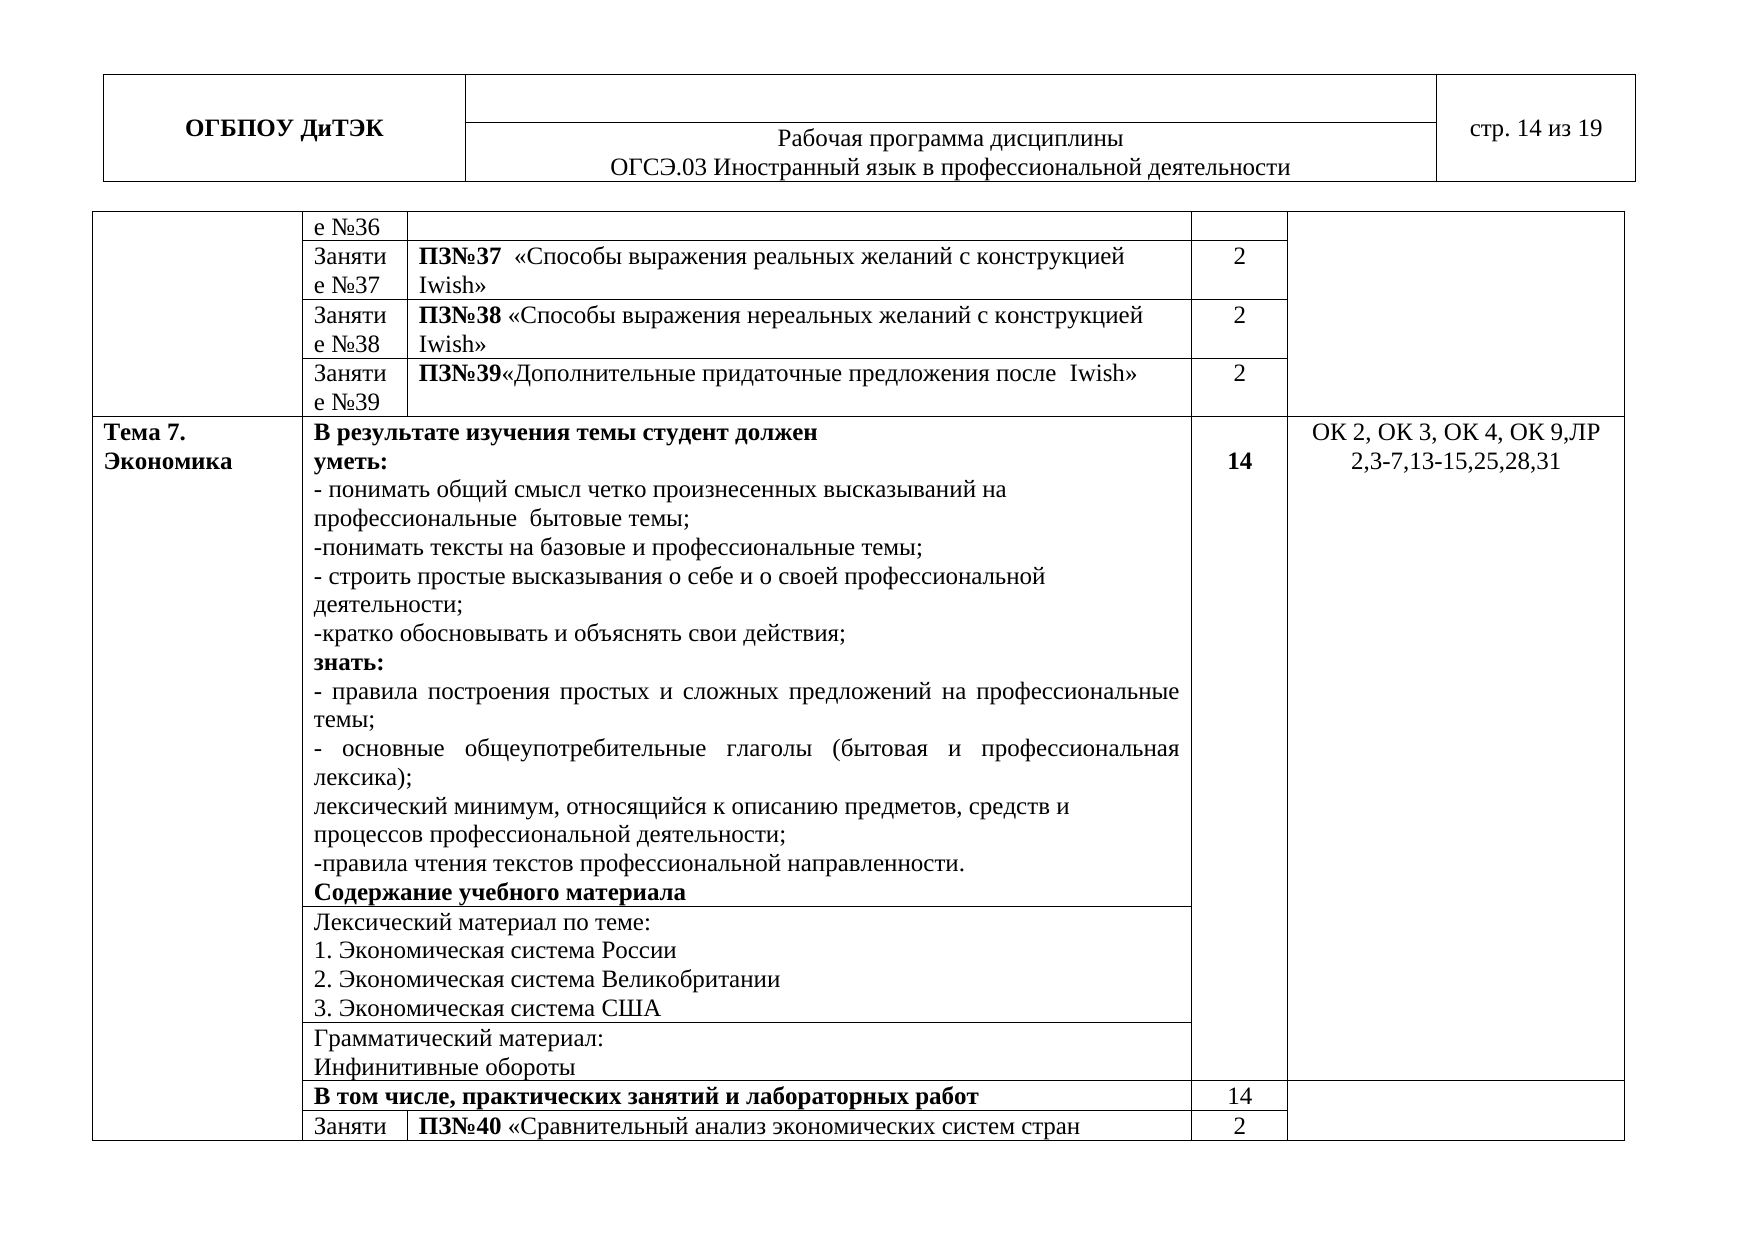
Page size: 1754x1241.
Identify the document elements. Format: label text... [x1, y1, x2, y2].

table_cell Занятие №36 [303, 212, 407, 240]
table_cell Занятие №39 [303, 359, 407, 416]
table_cell 2 [1192, 300, 1287, 357]
table_cell Занятие №37 [303, 241, 407, 299]
table_cell 14 [1192, 1081, 1287, 1110]
table_cell 2 [1192, 212, 1287, 240]
table_cell 2 [1192, 359, 1287, 416]
table_cell Лексический материал по теме: 1. Экономическая система России 2. Экономическая система Великобритании 3. Экономическая система США [303, 907, 1191, 1022]
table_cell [408, 1111, 1191, 1140]
table_cell ПЗ№37 «Способы выражения реальных желаний с конструкцией Iwish» [408, 241, 1191, 299]
table_cell 14 [1192, 417, 1287, 1080]
table_cell ПЗ№38 «Способы выражения нереальных желаний с конструкцией Iwish» [408, 300, 1191, 357]
table_cell В том числе, практических занятий и лабораторных работ [303, 1081, 1191, 1110]
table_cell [408, 212, 1191, 240]
table_cell Занятие №40 [303, 1111, 407, 1140]
table_cell [1288, 1081, 1624, 1140]
table_cell ОК 2, ОК 3, ОК 4, ОК 9,ЛР 2,3-7,13-15,25,28,31 [1288, 417, 1624, 1080]
table_cell ПЗ№39«Дополнительные придаточные предложения после Iwish» [408, 359, 1191, 416]
table_cell Тема 7. Экономика [93, 417, 302, 1140]
table_cell Занятие №38 [303, 300, 407, 357]
table_cell 2 [1192, 1111, 1287, 1140]
table_cell В результате изучения темы студент должен уметь: - понимать общий смысл четко произнесенных высказываний на профессиональные бытовые темы; -понимать тексты на базовые и профессиональные темы; - строить простые высказывания о себе и о своей профессиональной деятельности; -кратко обосновывать и объяснять свои действия; знать: - правила построения простых и сложных предложений на профессиональные темы; - основные общеупотребительные глаголы (бытовая и профессиональная лексика); лексический минимум, относящийся к описанию предметов, средств и процессов профессиональной деятельности; -правила чтения текстов профессиональной направленности. Содержание учебного материала [303, 417, 1191, 906]
table_cell Грамматический материал: Инфинитивные обороты [303, 1023, 1191, 1080]
table_cell 2 [1192, 241, 1287, 299]
